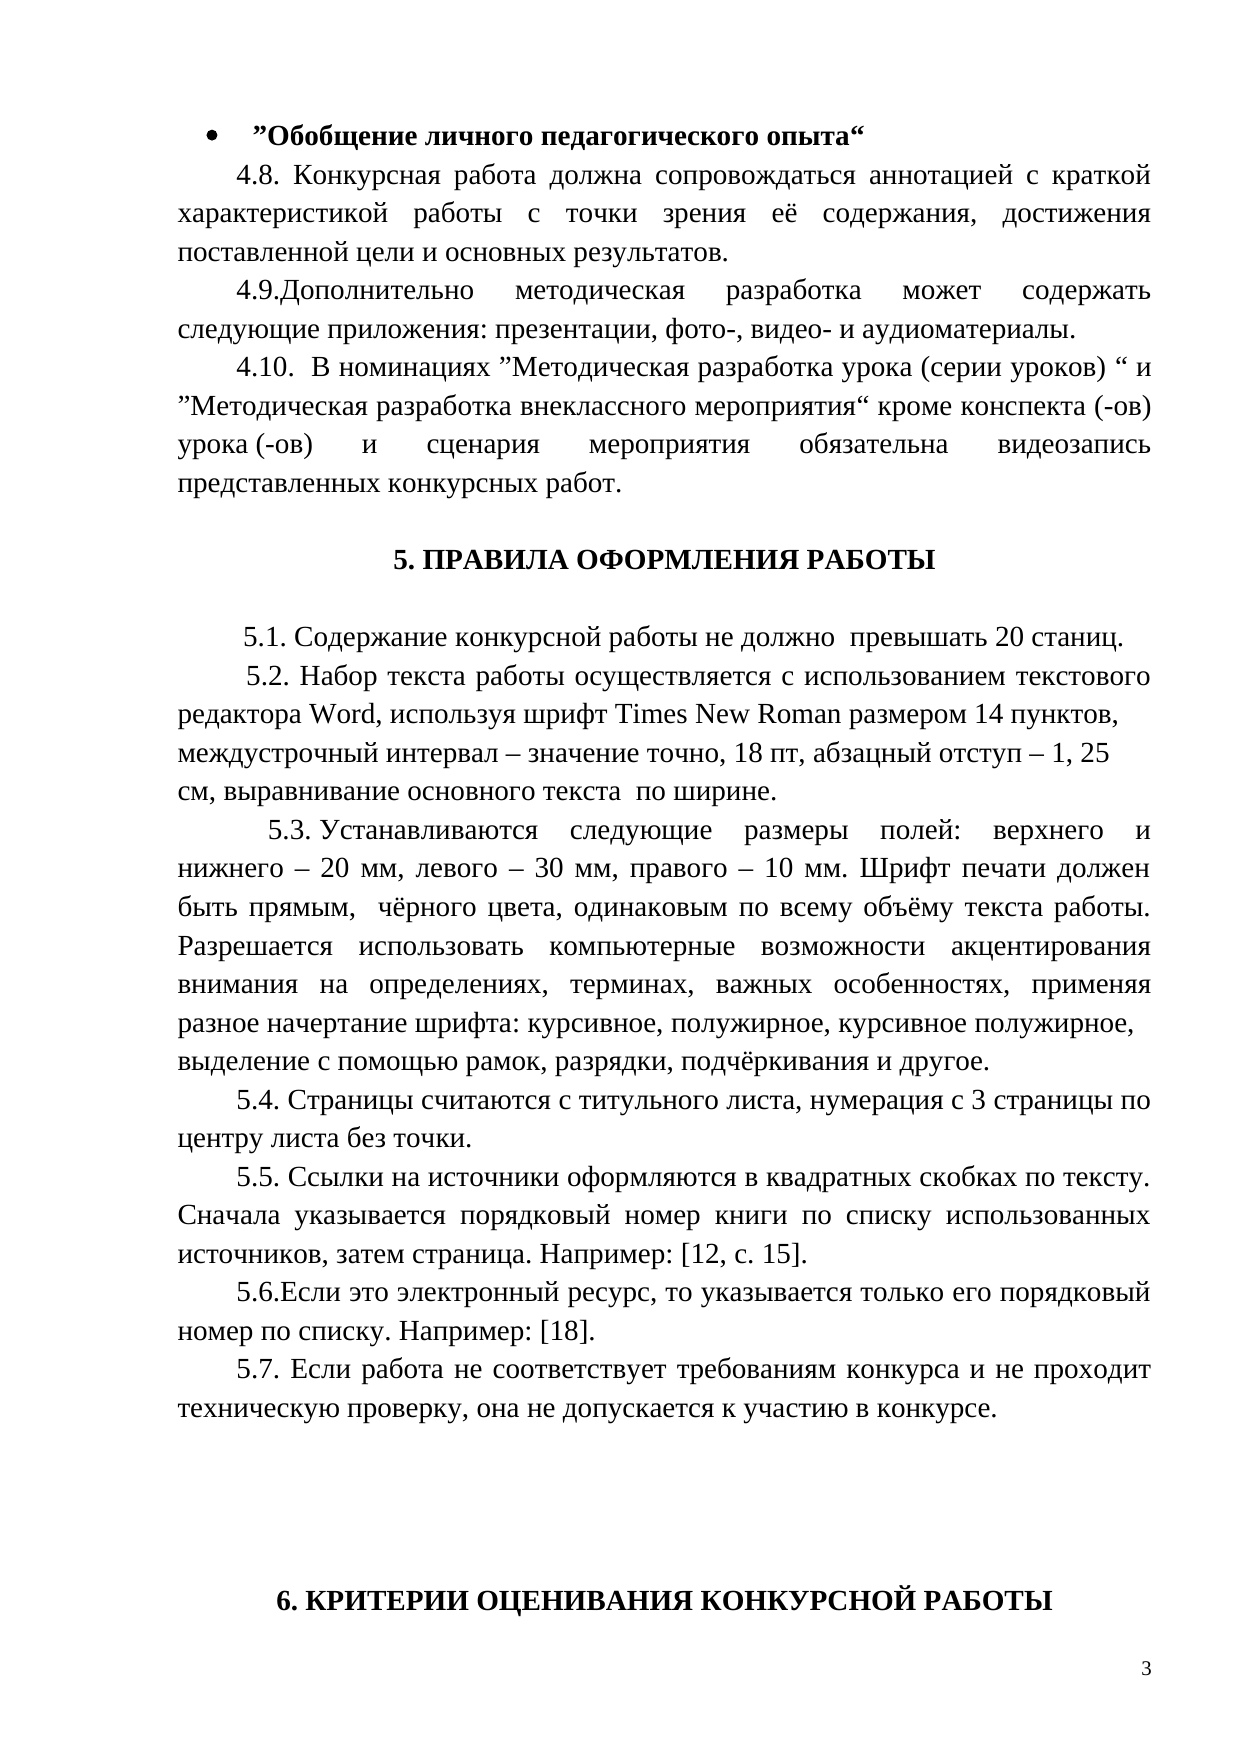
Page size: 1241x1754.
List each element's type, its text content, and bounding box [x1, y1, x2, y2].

text 5.7. Если работа не соответствует требованиям конкурса и не проходит техническую проверку, она не допускается к участию в конкурсе. [177, 1352, 1152, 1424]
text 4.8. Конкурсная работа должна сопровождаться аннотацией с краткой характеристикой работы с точки зрения её содержания, достижения поставленной цели и основных результатов. [177, 157, 1152, 267]
text 5.1. Содержание конкурсной работы не должно превышать 20 станиц. [177, 619, 1152, 653]
text 5.5. Ссылки на источники оформляются в квадратных скобках по тексту. Сначала указывается порядковый номер книги по списку использованных источников, затем страница. Например: [12, с. 15]. [177, 1159, 1152, 1269]
text 4.10. В номинациях ”Методическая разработка урока (серии уроков) “ и ”Методическая разработка внеклассного мероприятия“ кроме конспекта (-ов) урока (-ов) и сценария мероприятия обязательна видеозапись представленных конкурсных работ. [177, 349, 1152, 499]
text 6. КРИТЕРИИ ОЦЕНИВАНИЯ КОНКУРСНОЙ РАБОТЫ [177, 1583, 1152, 1616]
text 5.3. Устанавливаются следующие размеры полей: верхнего и нижнего – 20 мм, левого – 30 мм, правого – 10 мм. Шрифт печати должен быть прямым, чёрного цвета, одинаковым по всему объёму текста работы. Разрешается использовать компьютерные возможности акцентирования внимания на определениях, терминах, важных особенностях, применяя разное начертание шрифта: курсивное, полужирное, курсивное полужирное, выделение с помощью рамок, разрядки, подчёркивания и другое. [177, 812, 1152, 1077]
text 5.2. Набор текста работы осуществляется с использованием текстового редактора Word, используя шрифт Times New Roman размером 14 пунктов, [177, 658, 1152, 730]
text 4.9.Дополнительно методическая разработка может содержать следующие приложения: презентации, фото-, видео- и аудиоматериалы. [177, 272, 1152, 344]
text 5. ПРАВИЛА ОФОРМЛЕНИЯ РАБОТЫ [177, 542, 1152, 576]
text 5.6.Если это электронный ресурс, то указывается только его порядковый номер по списку. Например: [18]. [177, 1274, 1152, 1347]
text 5.4. Страницы считаются с титульного листа, нумерация с 3 страницы по центру листа без точки. [177, 1082, 1152, 1154]
list ”Обобщение личного педагогического опыта“ [207, 118, 1152, 152]
text междустрочный интервал – значение точно, 18 пт, абзацный отступ – 1, 25 см, выравнивание основного текста по ширине. [177, 735, 1152, 807]
